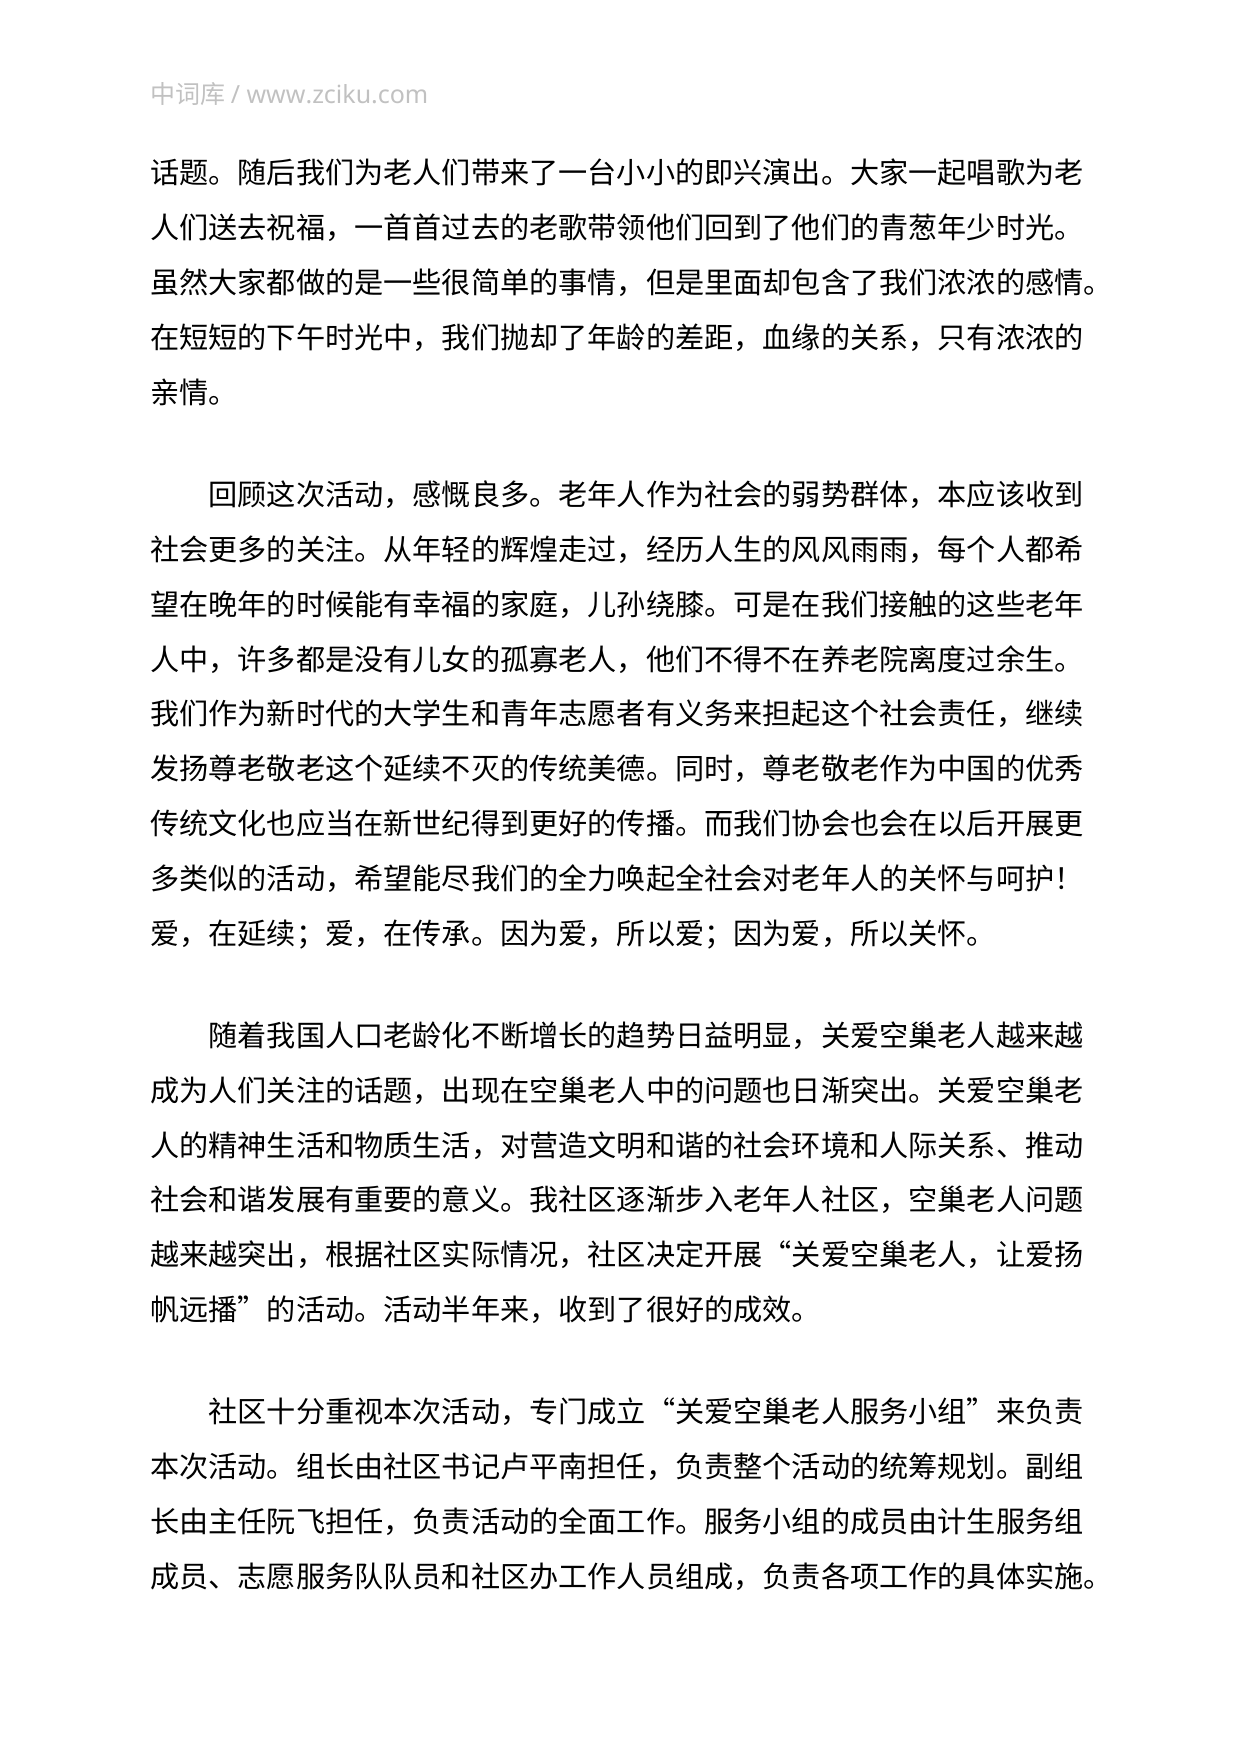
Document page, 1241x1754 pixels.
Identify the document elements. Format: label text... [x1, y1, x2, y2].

text 回顾这次活动，感慨良多。老年人作为社会的弱势群体，本应该收到社会更多的关注。从年轻的辉煌走过，经历人生的风风雨雨，每个人都希望在晚年的时候能有幸福的家庭，儿孙绕膝。可是在我们接触的这些老年人中，许多都是没有儿女的孤寡老人，他们不得不在养老院离度过余生。我们作为新时代的大学生和青年志愿者有义务来担起这个社会责任，继续发扬尊老敬老这个延续不灭的传统美德。同时，尊老敬老作为中国的优秀传统文化也应当在新世纪得到更好的传播。而我们协会也会在以后开展更多类似的活动，希望能尽我们的全力唤起全社会对老年人的关怀与呵护！爱，在延续；爱，在传承。因为爱，所以爱；因为爱，所以关怀。 [150, 471, 1090, 953]
text 随着我国人口老龄化不断增长的趋势日益明显，关爱空巢老人越来越成为人们关注的话题，出现在空巢老人中的问题也日渐突出。关爱空巢老人的精神生活和物质生活，对营造文明和谐的社会环境和人际关系、推动社会和谐发展有重要的意义。我社区逐渐步入老年人社区，空巢老人问题越来越突出，根据社区实际情况，社区决定开展“关爱空巢老人，让爱扬帆远播”的活动。活动半年来，收到了很好的成效。 [150, 1012, 1090, 1329]
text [150, 150, 1090, 412]
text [150, 1388, 1090, 1596]
